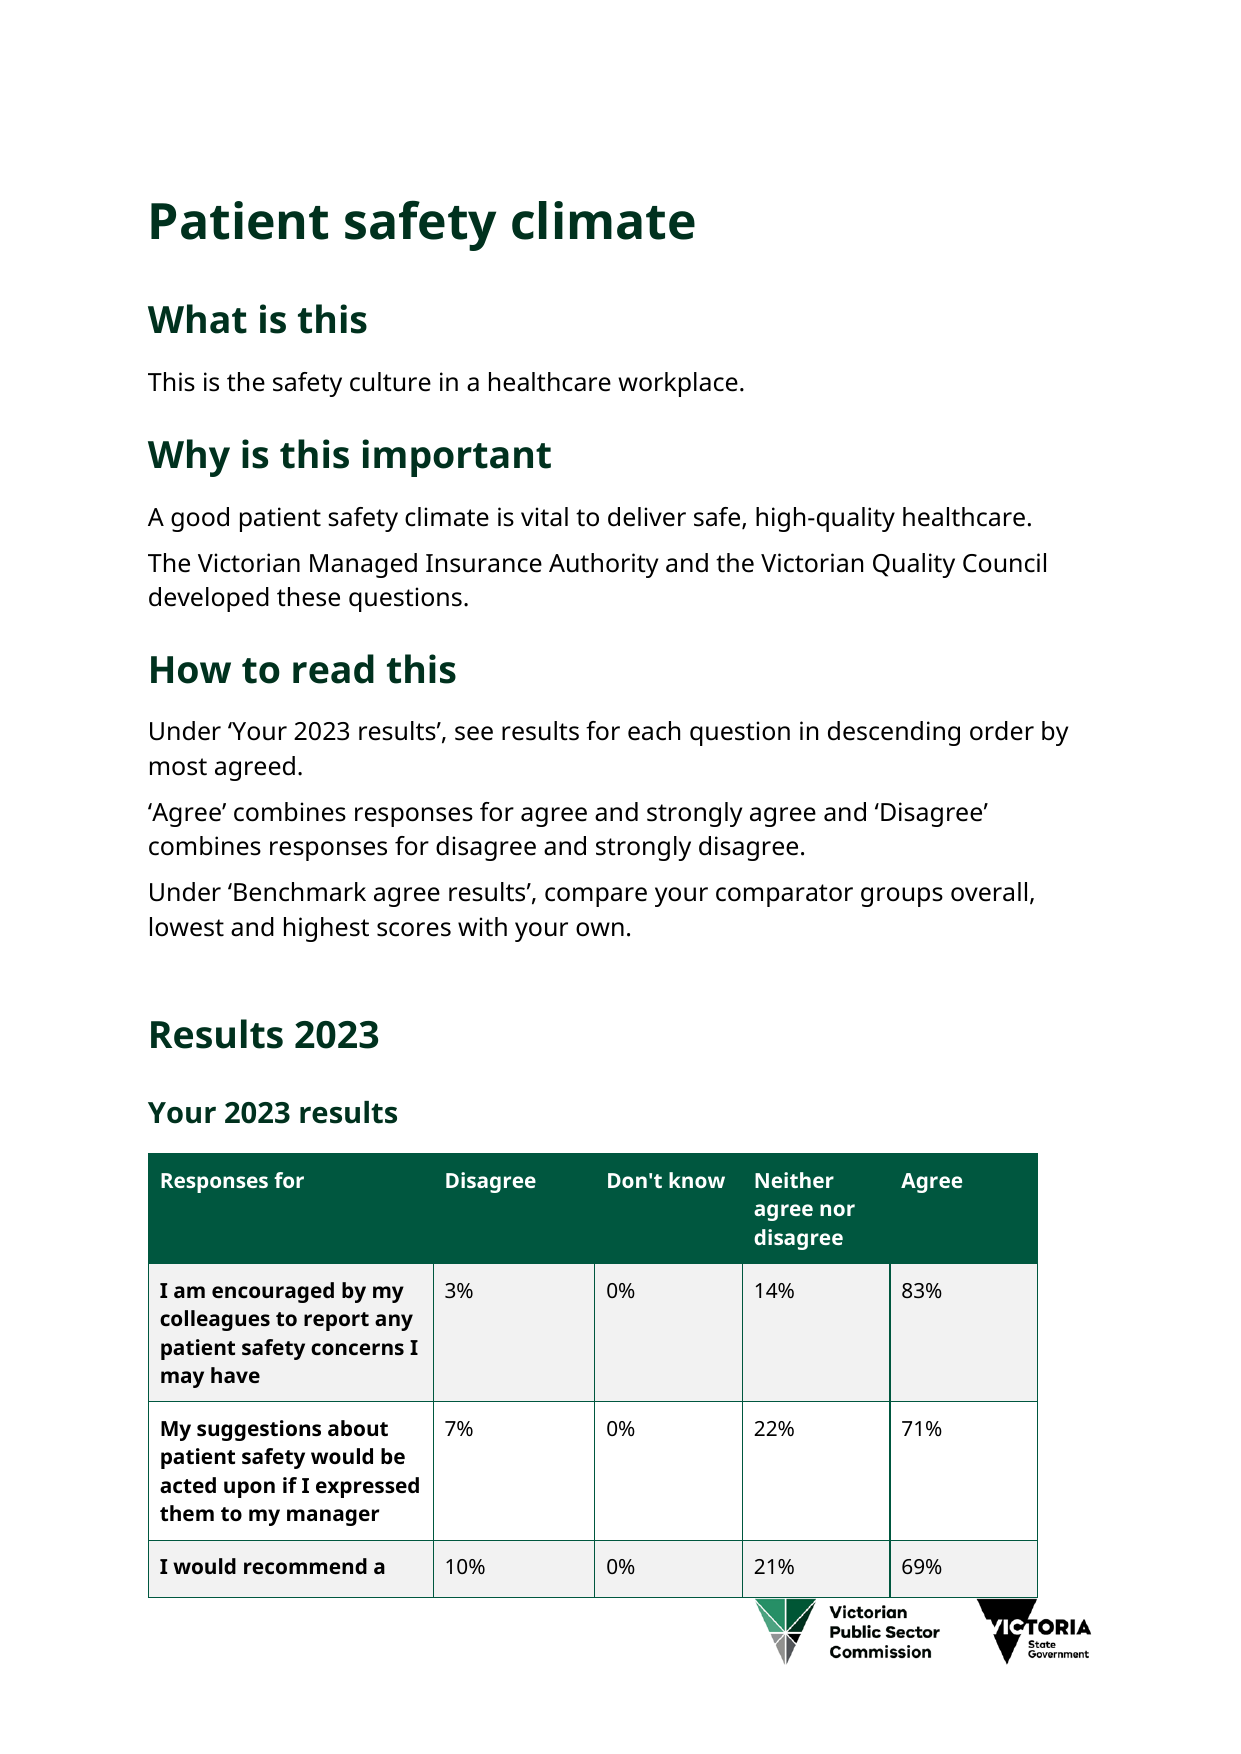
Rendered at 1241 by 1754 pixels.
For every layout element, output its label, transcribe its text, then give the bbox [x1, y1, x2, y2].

text A good patient safety climate is vital to deliver safe, high-quality healthcare. [148, 499, 1092, 533]
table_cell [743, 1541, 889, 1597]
subtitle Results 2023 [148, 1009, 1092, 1060]
subtitle How to read this [148, 643, 1092, 694]
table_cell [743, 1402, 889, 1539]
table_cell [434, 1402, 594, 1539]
text Under ‘Benchmark agree results’, compare your comparator groups overall, lowest and highest scores with your own. [148, 875, 1092, 943]
text The Victorian Managed Insurance Authority and the Victorian Quality Council developed these questions. [148, 546, 1092, 614]
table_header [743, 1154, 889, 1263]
picture [754, 1598, 1093, 1666]
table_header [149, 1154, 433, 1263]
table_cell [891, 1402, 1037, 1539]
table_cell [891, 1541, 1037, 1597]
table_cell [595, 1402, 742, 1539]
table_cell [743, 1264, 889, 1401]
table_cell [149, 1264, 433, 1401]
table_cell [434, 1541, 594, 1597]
subtitle Patient safety climate [148, 186, 1092, 254]
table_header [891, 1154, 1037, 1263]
text This is the safety culture in a healthcare workplace. [148, 365, 1092, 399]
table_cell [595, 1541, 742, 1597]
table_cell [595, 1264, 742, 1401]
subtitle Why is this important [148, 428, 1092, 479]
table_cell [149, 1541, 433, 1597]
subtitle What is this [148, 294, 1092, 345]
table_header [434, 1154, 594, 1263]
text ‘Agree’ combines responses for agree and strongly agree and ‘Disagree’ combines responses for disagree and strongly disagree. [148, 794, 1092, 863]
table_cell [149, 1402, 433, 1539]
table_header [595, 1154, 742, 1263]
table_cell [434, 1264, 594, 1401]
subtitle Your 2023 results [148, 1092, 1092, 1132]
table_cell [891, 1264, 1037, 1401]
text Under ‘Your 2023 results’, see results for each question in descending order by most agreed. [148, 714, 1092, 782]
